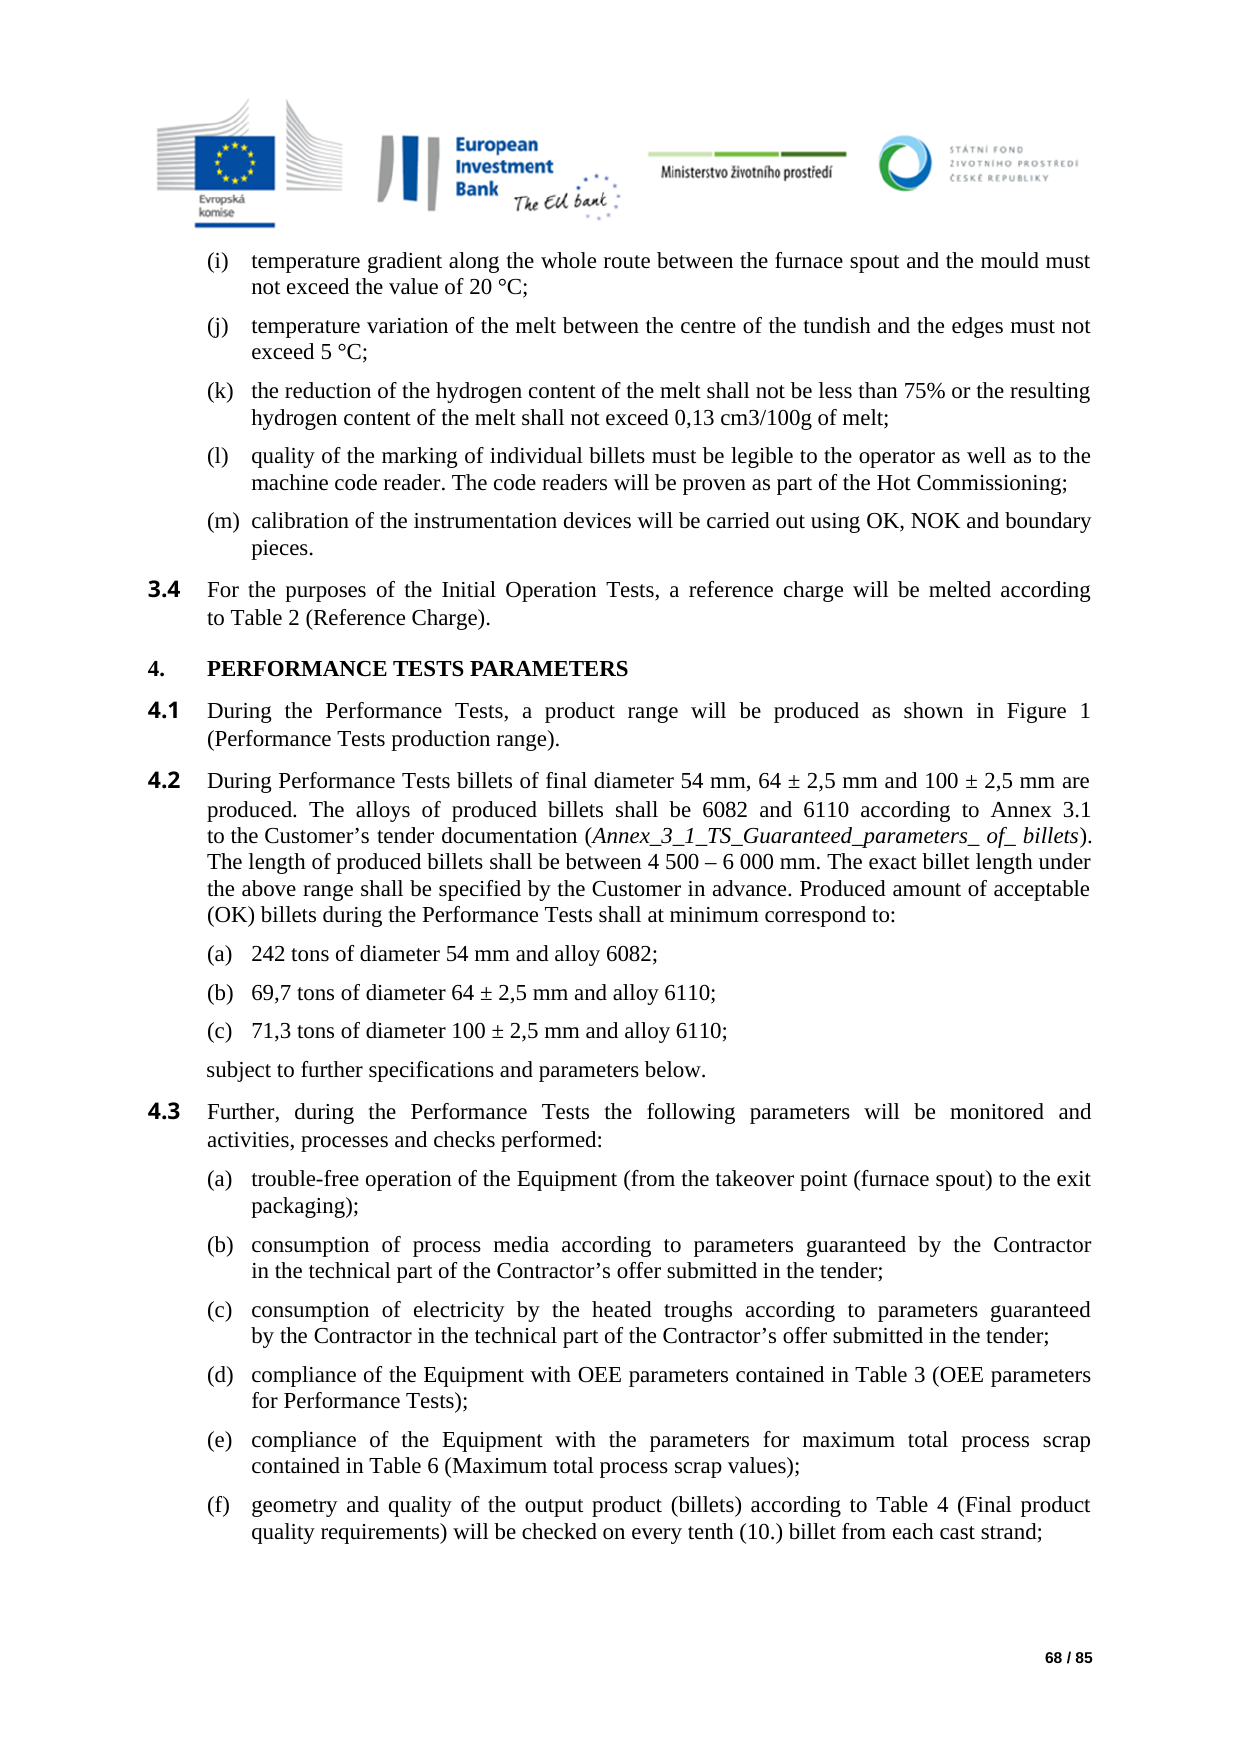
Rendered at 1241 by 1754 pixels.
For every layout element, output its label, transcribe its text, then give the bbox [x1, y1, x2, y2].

text compliance of the Equipment with OEE parameters contained in Table 3 (OEE parameters for Performance Tests); [207, 1361, 1092, 1414]
text subject to further specifications and parameters below. [206, 1056, 1092, 1083]
text the reduction of the hydrogen content of the melt shall not be less than 75% or the resulting hydrogen content of the melt shall not exceed 0,13 cm3/100g of melt; [207, 377, 1092, 430]
text For the purposes of the Initial Operation Tests, a reference charge will be melted according to Table 2 (Reference Charge). [148, 573, 1092, 630]
subtitle PERFORMANCE TESTS PARAMETERS [148, 655, 1092, 682]
text 71,3 tons of diameter 100 ± 2,5 mm and alloy 6110; [207, 1018, 1092, 1044]
text compliance of the Equipment with the parameters for maximum total process scrap contained in Table 6 (Maximum total process scrap values); [207, 1426, 1092, 1479]
text quality of the marking of individual billets must be legible to the operator as well as to the machine code reader. The code readers will be proven as part of the Hot Commissioning; [207, 442, 1092, 495]
text temperature variation of the melt between the centre of the tundish and the edges must not exceed 5 °C; [207, 312, 1092, 365]
text geometry and quality of the output product (billets) according to Table 4 (Final product quality requirements) will be checked on every tenth (10.) billet from each cast strand; [207, 1491, 1092, 1544]
text consumption of process media according to parameters guaranteed by the Contractor in the technical part of the Contractor’s offer submitted in the tender; [207, 1231, 1092, 1283]
text Further, during the Performance Tests the following parameters will be monitored and activities, processes and checks performed: [148, 1095, 1092, 1153]
text consumption of electricity by the heated troughs according to parameters guaranteed by the Contractor in the technical part of the Contractor’s offer submitted in the tender; [207, 1296, 1092, 1348]
text During Performance Tests billets of final diameter 54 mm, 64 ± 2,5 mm and 100 ± 2,5 mm are produced. The alloys of produced billets shall be 6082 and 6110 according to Annex 3.1 to the Customer’s tender documentation (Annex_3_1_TS_Guaranteed_parameters_ of_ billets). The length of produced billets shall be between 4 500 – 6 000 mm. The exact billet length under the above range shall be specified by the Customer in advance. Produced amount of acceptable (OK) billets during the Performance Tests shall at minimum correspond to: [148, 764, 1092, 927]
text trouble-free operation of the Equipment (from the takeover point (furnace spout) to the exit packaging); [207, 1165, 1092, 1218]
text 242 tons of diameter 54 mm and alloy 6082; [207, 940, 1092, 966]
text temperature gradient along the whole route between the furnace spout and the mould must not exceed the value of 20 °C; [207, 247, 1092, 299]
text During the Performance Tests, a product range will be produced as shown in Figure 1 (Performance Tests production range). [148, 694, 1092, 752]
picture [147, 87, 1093, 235]
text 69,7 tons of diameter 64 ± 2,5 mm and alloy 6110; [207, 979, 1092, 1005]
text calibration of the instrumentation devices will be carried out using OK, NOK and boundary pieces. [207, 508, 1092, 560]
